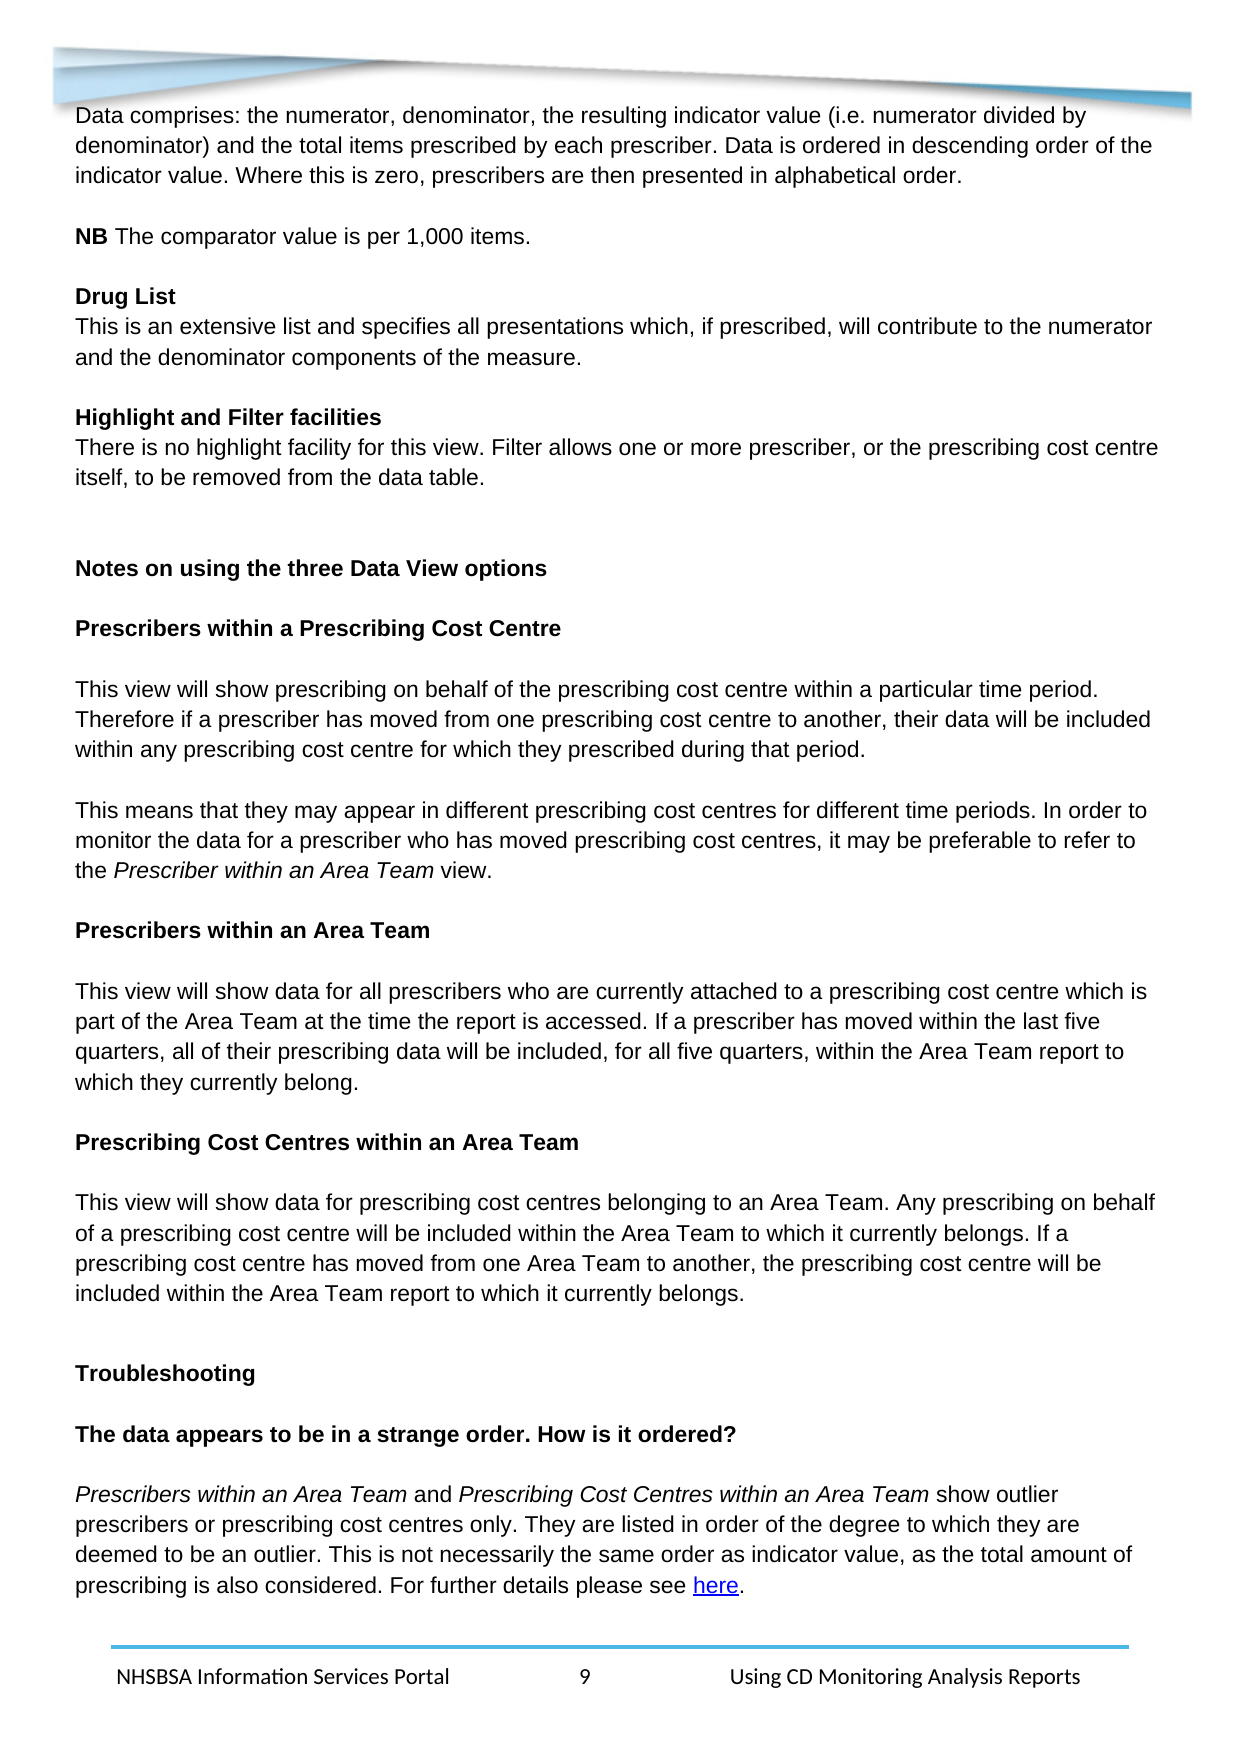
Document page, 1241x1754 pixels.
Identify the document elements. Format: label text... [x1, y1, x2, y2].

text This view will show data for all prescribers who are currently attached to a prescribing cost centre which is part of the Area Team at the time the report is accessed. If a prescriber has moved within the last five quarters, all of their prescribing data will be included, for all five quarters, within the Area Team report to which they currently belong. [75, 978, 1165, 1095]
text Prescribers within an Area Team and Prescribing Cost Centres within an Area Team show outlier prescribers or prescribing cost centres only. They are listed in order of the degree to which they are deemed to be an outlier. This is not necessarily the same order as indicator value, as the total amount of prescribing is also considered. For further details please see here. [75, 1481, 1165, 1598]
text Data comprises: the numerator, denominator, the resulting indicator value (i.e. numerator divided by denominator) and the total items prescribed by each prescriber. Data is ordered in descending order of the indicator value. Where this is zero, prescribers are then presented in alphabetical order. [75, 102, 1165, 188]
text Highlight and Filter facilities [75, 404, 1165, 430]
text Prescribers within an Area Team [75, 917, 1165, 944]
text This view will show data for prescribing cost centres belonging to an Area Team. Any prescribing on behalf of a prescribing cost centre will be included within the Area Team to which it currently belongs. If a prescribing cost centre has moved from one Area Team to another, the prescribing cost centre will be included within the Area Team report to which it currently belongs. [75, 1189, 1165, 1306]
text There is no highlight facility for this view. Filter allows one or more prescriber, or the prescribing cost centre itself, to be removed from the data table. [75, 434, 1165, 491]
subtitle Troubleshooting [75, 1360, 1165, 1386]
text The data appears to be in a strange order. How is it ordered? [75, 1421, 1165, 1447]
picture [39, 35, 1206, 129]
text Prescribing Cost Centres within an Area Team [75, 1129, 1165, 1155]
text This view will show prescribing on behalf of the prescribing cost centre within a particular time period. Therefore if a prescriber has moved from one prescribing cost centre to another, their data will be included within any prescribing cost centre for which they prescribed during that period. [75, 676, 1165, 762]
text Prescribers within a Prescribing Cost Centre [75, 615, 1165, 642]
text This is an extensive list and specifies all presentations which, if prescribed, will contribute to the numerator and the denominator components of the measure. [75, 313, 1165, 370]
text This means that they may appear in different prescribing cost centres for different time periods. In order to monitor the data for a prescriber who has moved prescribing cost centres, it may be preferable to refer to the Prescriber within an Area Team view. [75, 797, 1165, 883]
text Drug List [75, 283, 1165, 309]
text NB The comparator value is per 1,000 items. [75, 223, 1165, 249]
text Notes on using the three Data View options [75, 555, 1165, 581]
